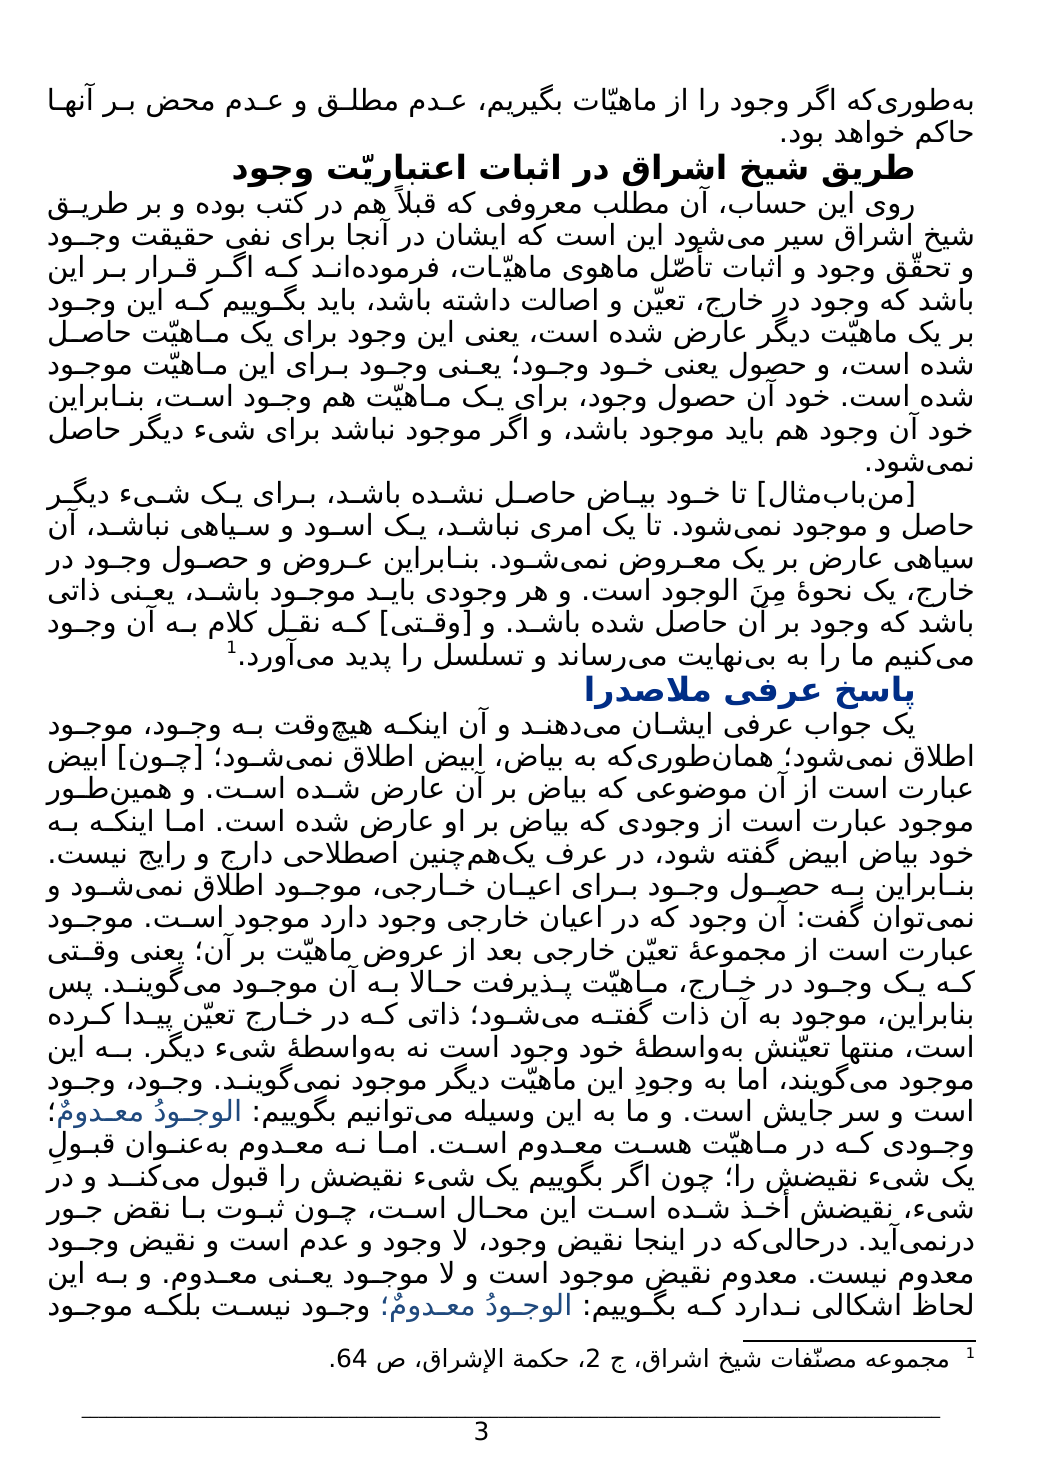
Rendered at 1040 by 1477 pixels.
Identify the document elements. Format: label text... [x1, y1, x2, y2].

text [47, 84, 975, 149]
text [من‌باب‌مثال] تا خود بیاض حاصل نشده باشد، برای یک شیء دیگر حاصل و موجود نمی‌شود. تا یک امری نباشد، یک اسود و سیاهی نباشد، آن سیاهی عارض بر یک معروض نمی‌شود. بنابراین عروض و حصول وجود در خارج، یک نحوۀ مِنَ الوجود است. و هر وجودی باید موجود باشد، یعنی ذاتی باشد که وجود بر آن حاصل شده باشد. و [وقتی] که نقل کلام به آن وجود می‌کنیم ما را به بی‌نهایت می‌رساند و تسلسل را پدید می‌آورد. [47, 478, 975, 672]
text روی این حساب، آن مطلب معروفی که قبلاً هم در کتب بوده و بر طریق شیخ اشراق سیر می‌شود این است که ایشان در آنجا برای نفی حقیقت وجود و تحقّق وجود و اثبات تأصّل ماهوی ماهیّات، فرموده‌اند که اگر قرار بر این باشد که وجود در خارج، تعیّن و اصالت داشته باشد، باید بگوییم که این وجود بر یک ماهیّت دیگر عارض شده است، یعنی این وجود برای یک ماهیّت حاصل شده است، و حصول یعنی خود وجود؛ یعنی وجود برای این ماهیّت موجود شده است. خود آن حصول وجود، برای یک ماهیّت هم وجود است، بنابراین خود آن وجود هم باید موجود باشد، و اگر موجود نباشد برای شیء دیگر حاصل نمی‌شود. [47, 188, 975, 478]
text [47, 709, 975, 1322]
subtitle پاسخ عرفی ملاصدرا [106, 672, 916, 709]
subtitle طریق شیخ اشراق در اثبات اعتباریّت وجود [106, 149, 916, 188]
